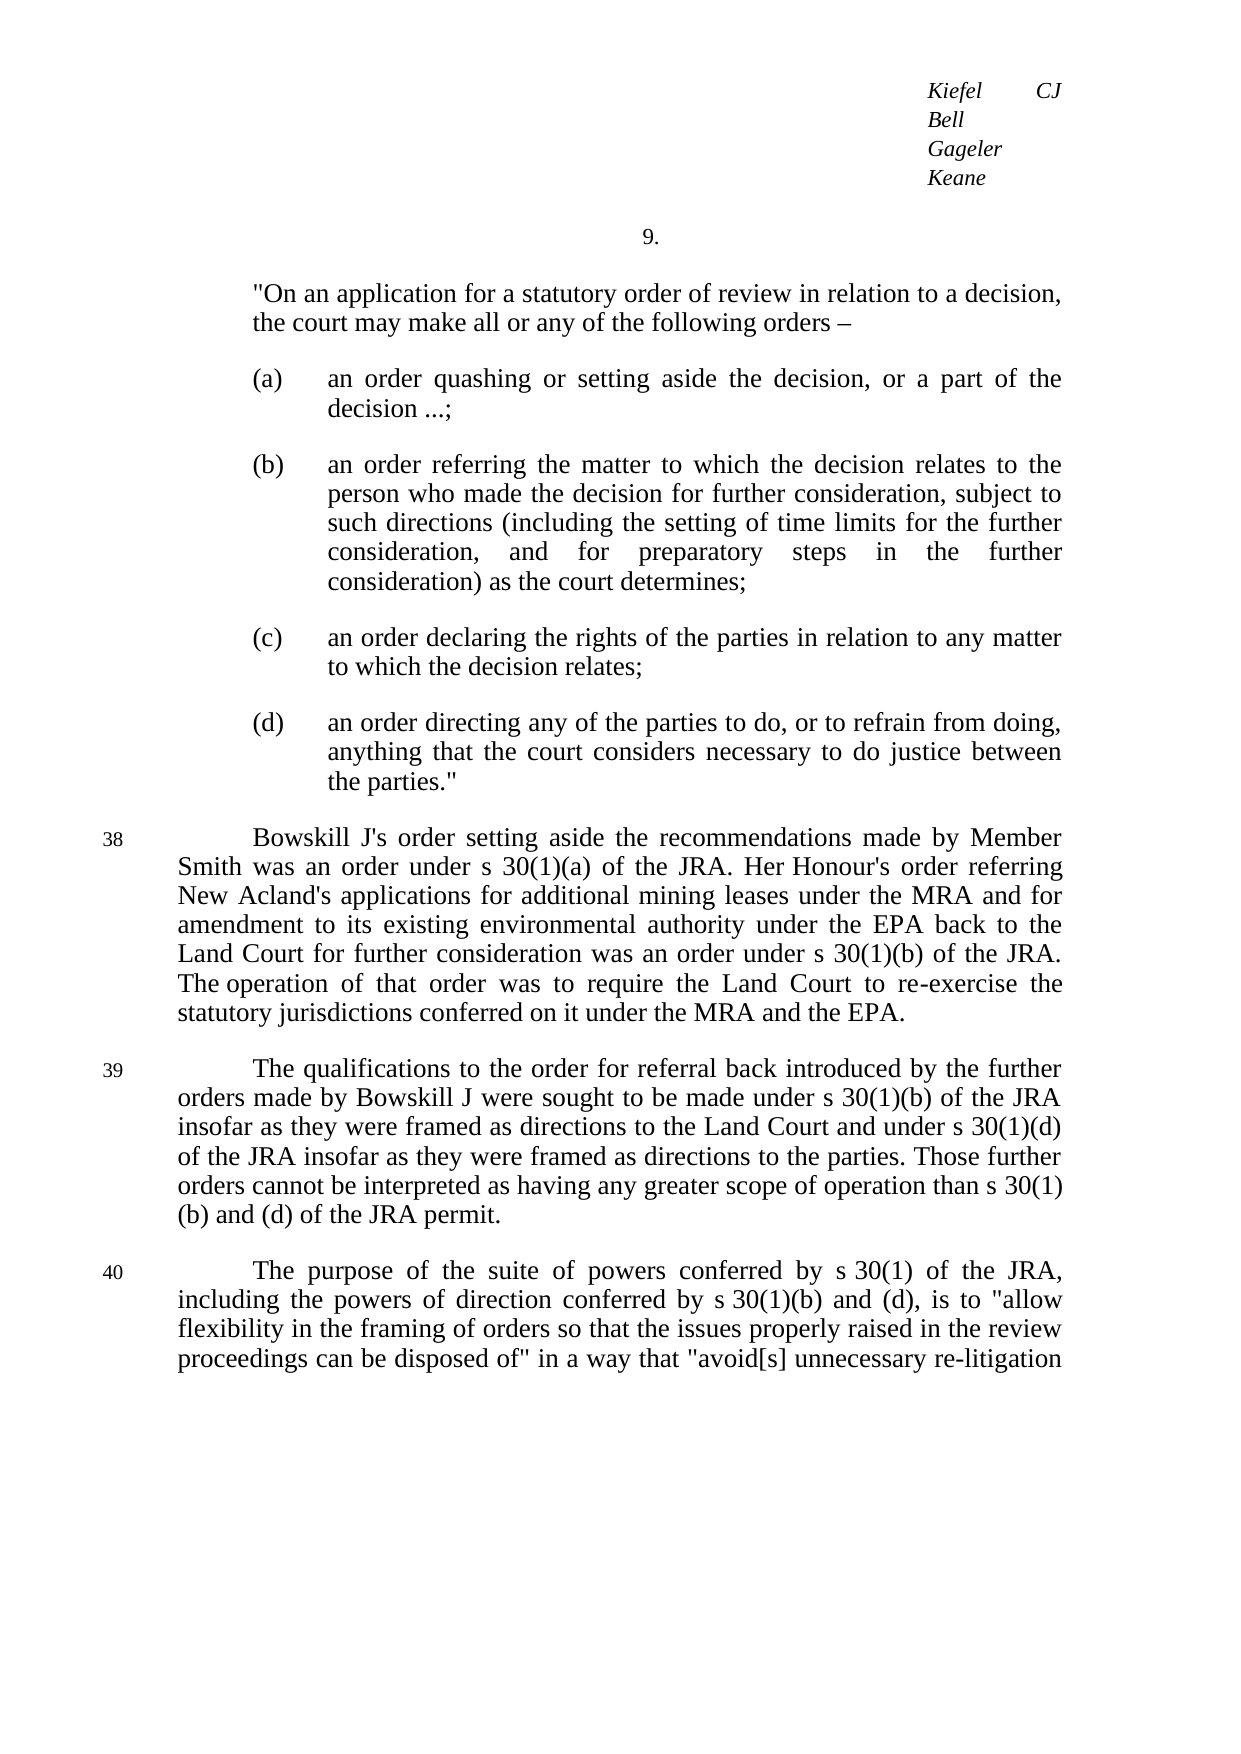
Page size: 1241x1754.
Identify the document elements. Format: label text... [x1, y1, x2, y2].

list The qualifications to the order for referral back introduced by the further orders made by Bowskill J were sought to be made under s 30(1)(b) of the JRA insofar as they were framed as directions to the Land Court and under s 30(1)(d) of the JRA insofar as they were framed as directions to the parties. Those further orders cannot be interpreted as having any greater scope of operation than s 30(1)(b) and (d) of the JRA permit. [102, 1054, 1063, 1229]
text (c) an order declaring the rights of the parties in relation to any matter to which the decision relates; [252, 623, 1063, 681]
text (d) an order directing any of the parties to do, or to refrain from doing, anything that the court considers necessary to do justice between the parties." [252, 708, 1063, 796]
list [102, 1256, 1063, 1402]
text (a) an order quashing or setting aside the decision, or a part of the decision ...; [252, 364, 1063, 423]
list Bowskill J's order setting aside the recommendations made by Member Smith was an order under s 30(1)(a) of the JRA. Her Honour's order referring New Acland's applications for additional mining leases under the MRA and for amendment to its existing environmental authority under the EPA back to the Land Court for further consideration was an order under s 30(1)(b) of the JRA. The operation of that order was to require the Land Court to re-exercise the statutory jurisdictions conferred on it under the MRA and the EPA. [102, 823, 1063, 1027]
text (b) an order referring the matter to which the decision relates to the person who made the decision for further consideration, subject to such directions (including the setting of time limits for the further consideration, and for preparatory steps in the further consideration) as the court determines; [252, 450, 1063, 596]
text "On an application for a statutory order of review in relation to a decision, the court may make all or any of the following orders – [252, 279, 1063, 337]
